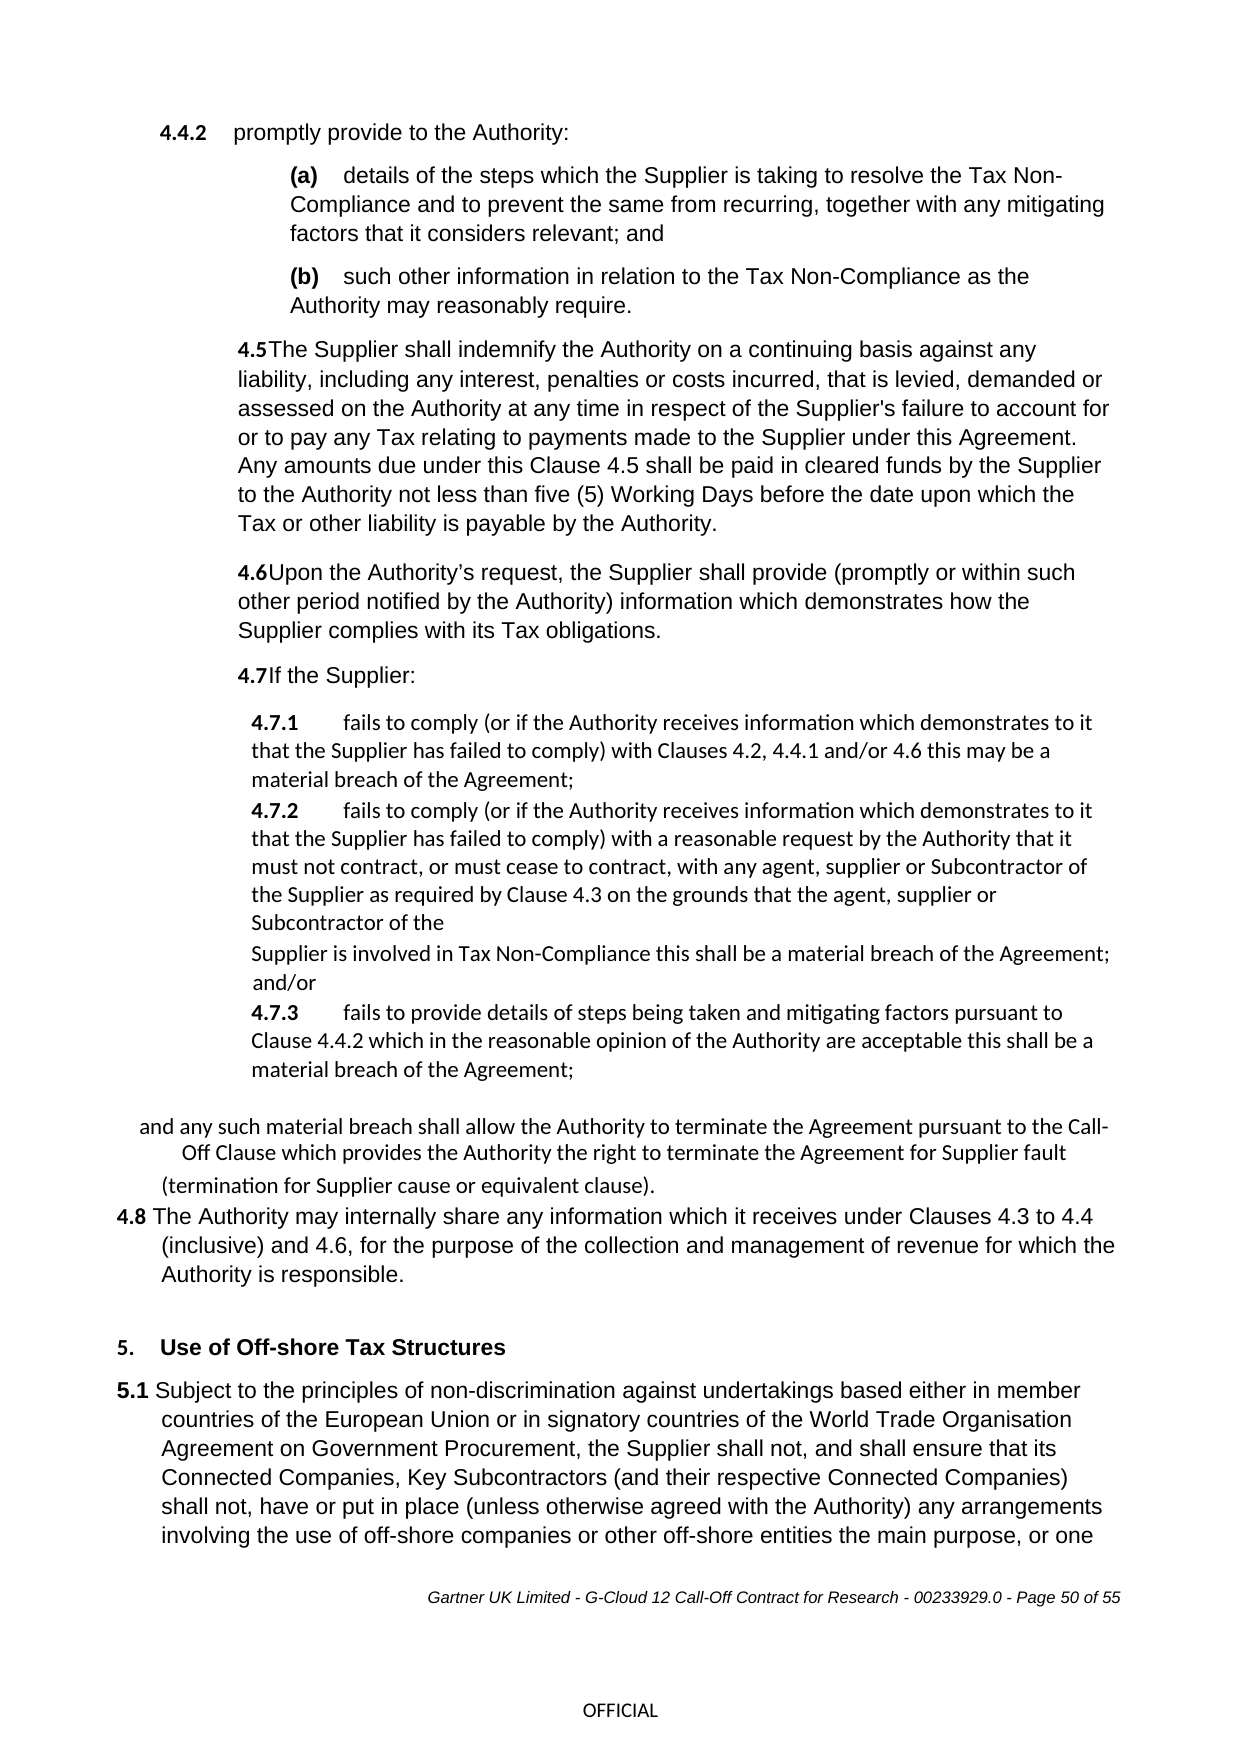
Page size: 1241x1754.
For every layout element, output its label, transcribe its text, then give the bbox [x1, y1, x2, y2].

text 4.8 The Authority may internally share any information which it receives under Clauses 4.3 to 4.4 (inclusive) and 4.6, for the purpose of the collection and management of revenue for which the Authority is responsible. [117, 1202, 1116, 1288]
text Supplier is involved in Tax Non-Compliance this shall be a material breach of the Agreement; and/or [251, 939, 1117, 996]
list fails to comply (or if the Authority receives information which demonstrates to it that the Supplier has failed to comply) with Clauses 4.2, 4.4.1 and/or 4.6 this may be a material breach of the Agreement; [251, 708, 1117, 794]
text (termination for Supplier cause or equivalent clause). [161, 1171, 1117, 1199]
text 4.4.2 promptly provide to the Authority: [118, 118, 1122, 146]
text 5. Use of Off-shore Tax Structures [117, 1333, 1122, 1361]
text and any such material breach shall allow the Authority to terminate the Agreement pursuant to the Call-Off Clause which provides the Authority the right to terminate the Agreement for Supplier fault [128, 1113, 1122, 1166]
list fails to comply (or if the Authority receives information which demonstrates to it that the Supplier has failed to comply) with a reasonable request by the Authority that it must not contract, or must cease to contract, with any agent, supplier or Subcontractor of the Supplier as required by Clause 4.3 on the grounds that the agent, supplier or Subcontractor of the [251, 796, 1117, 936]
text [117, 1377, 1116, 1549]
list If the Supplier: [238, 661, 1116, 689]
list Upon the Authority’s request, the Supplier shall provide (promptly or within such other period notified by the Authority) information which demonstrates how the Supplier complies with its Tax obligations. [238, 558, 1116, 644]
list details of the steps which the Supplier is taking to resolve the Tax Non-Compliance and to prevent the same from recurring, together with any mitigating factors that it considers relevant; and [290, 162, 1116, 246]
list fails to provide details of steps being taken and mitigating factors pursuant to Clause 4.4.2 which in the reasonable opinion of the Authority are acceptable this shall be a material breach of the Agreement; [251, 998, 1117, 1083]
list such other information in relation to the Tax Non-Compliance as the Authority may reasonably require. [290, 263, 1116, 318]
list The Supplier shall indemnify the Authority on a continuing basis against any liability, including any interest, penalties or costs incurred, that is levied, demanded or assessed on the Authority at any time in respect of the Supplier's failure to account for or to pay any Tax relating to payments made to the Supplier under this Agreement. Any amounts due under this Clause 4.5 shall be paid in cleared funds by the Supplier to the Authority not less than five (5) Working Days before the date upon which the Tax or other liability is payable by the Authority. [238, 335, 1116, 537]
